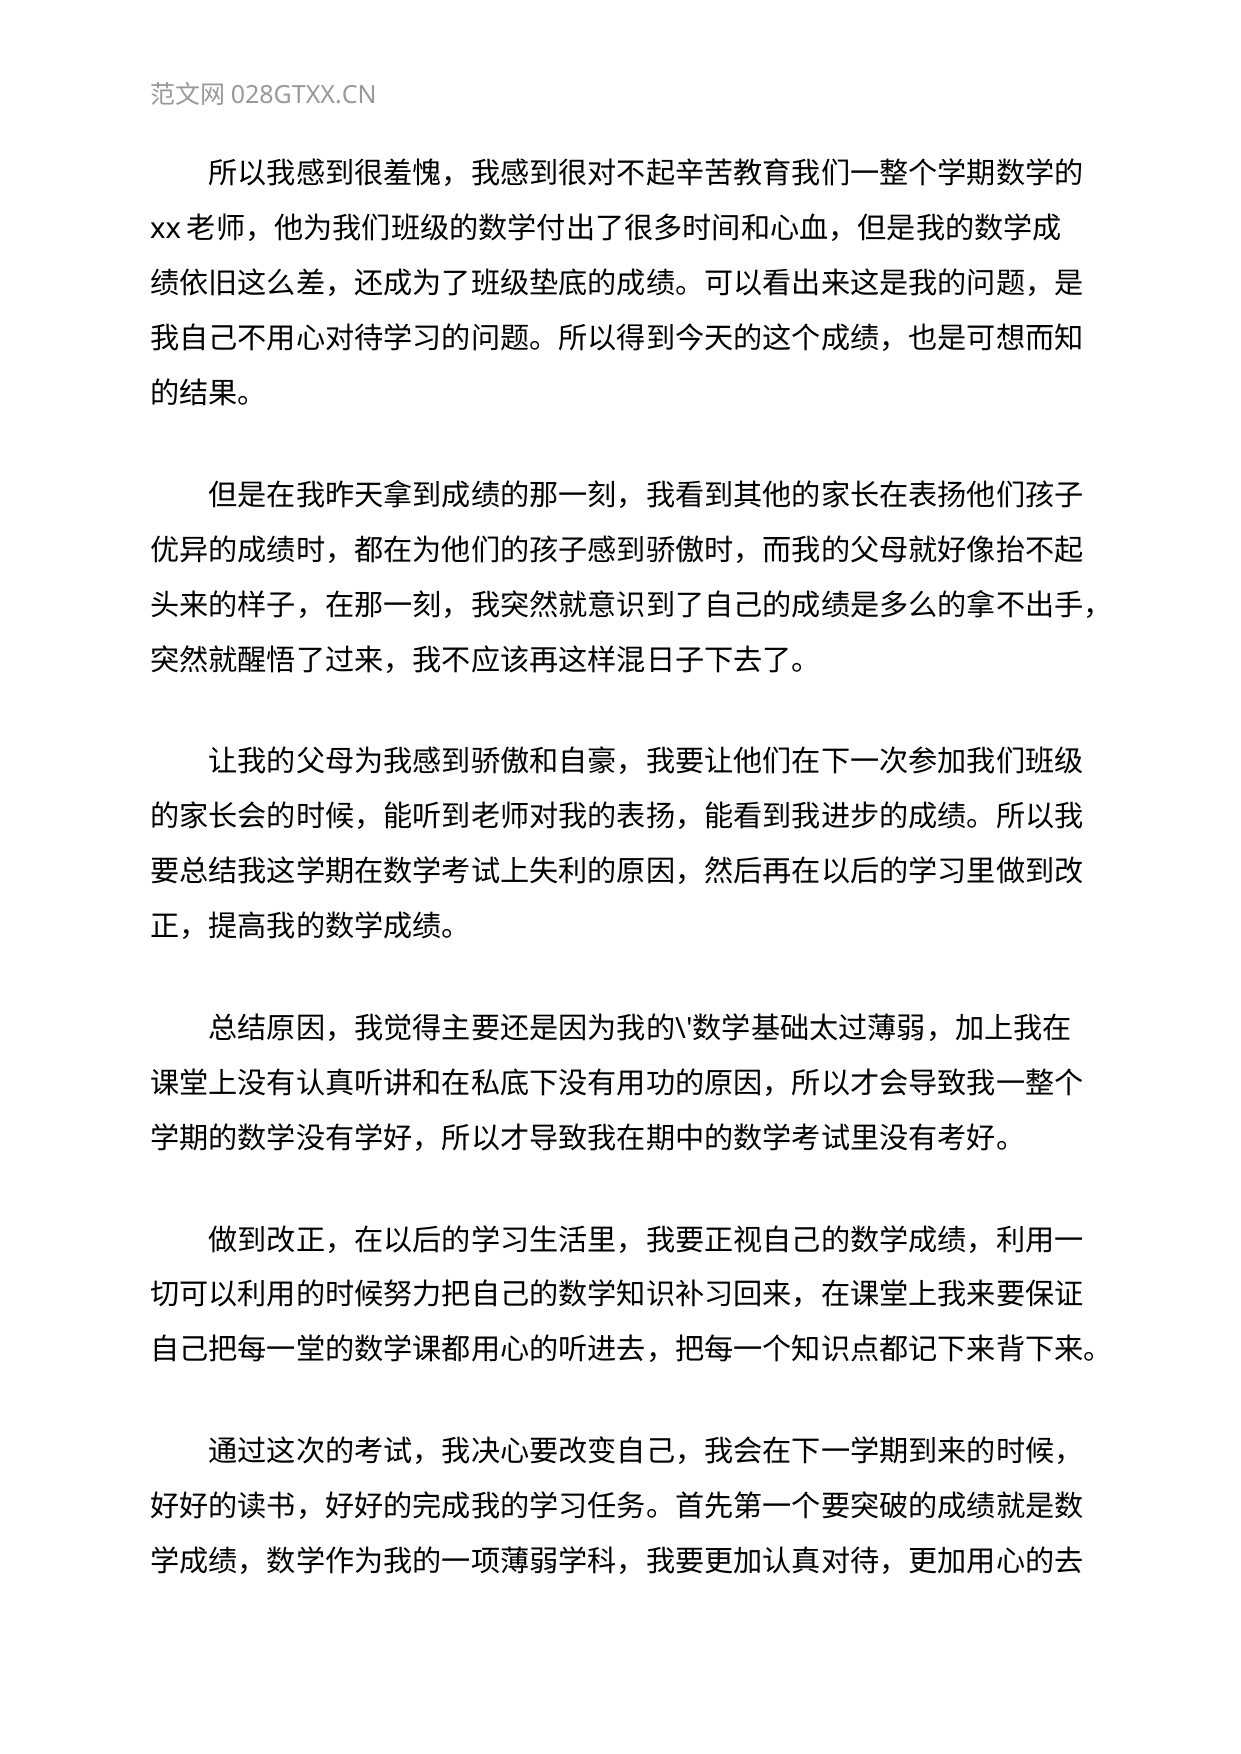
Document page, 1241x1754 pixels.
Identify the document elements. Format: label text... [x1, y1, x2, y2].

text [150, 1428, 1090, 1580]
text 做到改正，在以后的学习生活里，我要正视自己的数学成绩，利用一切可以利用的时候努力把自己的数学知识补习回来，在课堂上我来要保证自己把每一堂的数学课都用心的听进去，把每一个知识点都记下来背下来。 [150, 1216, 1090, 1368]
text 让我的父母为我感到骄傲和自豪，我要让他们在下一次参加我们班级的家长会的时候，能听到老师对我的表扬，能看到我进步的成绩。所以我要总结我这学期在数学考试上失利的原因，然后再在以后的学习里做到改正，提高我的数学成绩。 [150, 738, 1090, 945]
text 总结原因，我觉得主要还是因为我的\'数学基础太过薄弱，加上我在课堂上没有认真听讲和在私底下没有用功的原因，所以才会导致我一整个学期的数学没有学好，所以才导致我在期中的数学考试里没有考好。 [150, 1004, 1090, 1157]
text 但是在我昨天拿到成绩的那一刻，我看到其他的家长在表扬他们孩子优异的成绩时，都在为他们的孩子感到骄傲时，而我的父母就好像抬不起头来的样子，在那一刻，我突然就意识到了自己的成绩是多么的拿不出手，突然就醒悟了过来，我不应该再这样混日子下去了。 [150, 471, 1090, 678]
text 所以我感到很羞愧，我感到很对不起辛苦教育我们一整个学期数学的xx老师，他为我们班级的数学付出了很多时间和心血，但是我的数学成绩依旧这么差，还成为了班级垫底的成绩。可以看出来这是我的问题，是我自己不用心对待学习的问题。所以得到今天的这个成绩，也是可想而知的结果。 [150, 150, 1090, 412]
